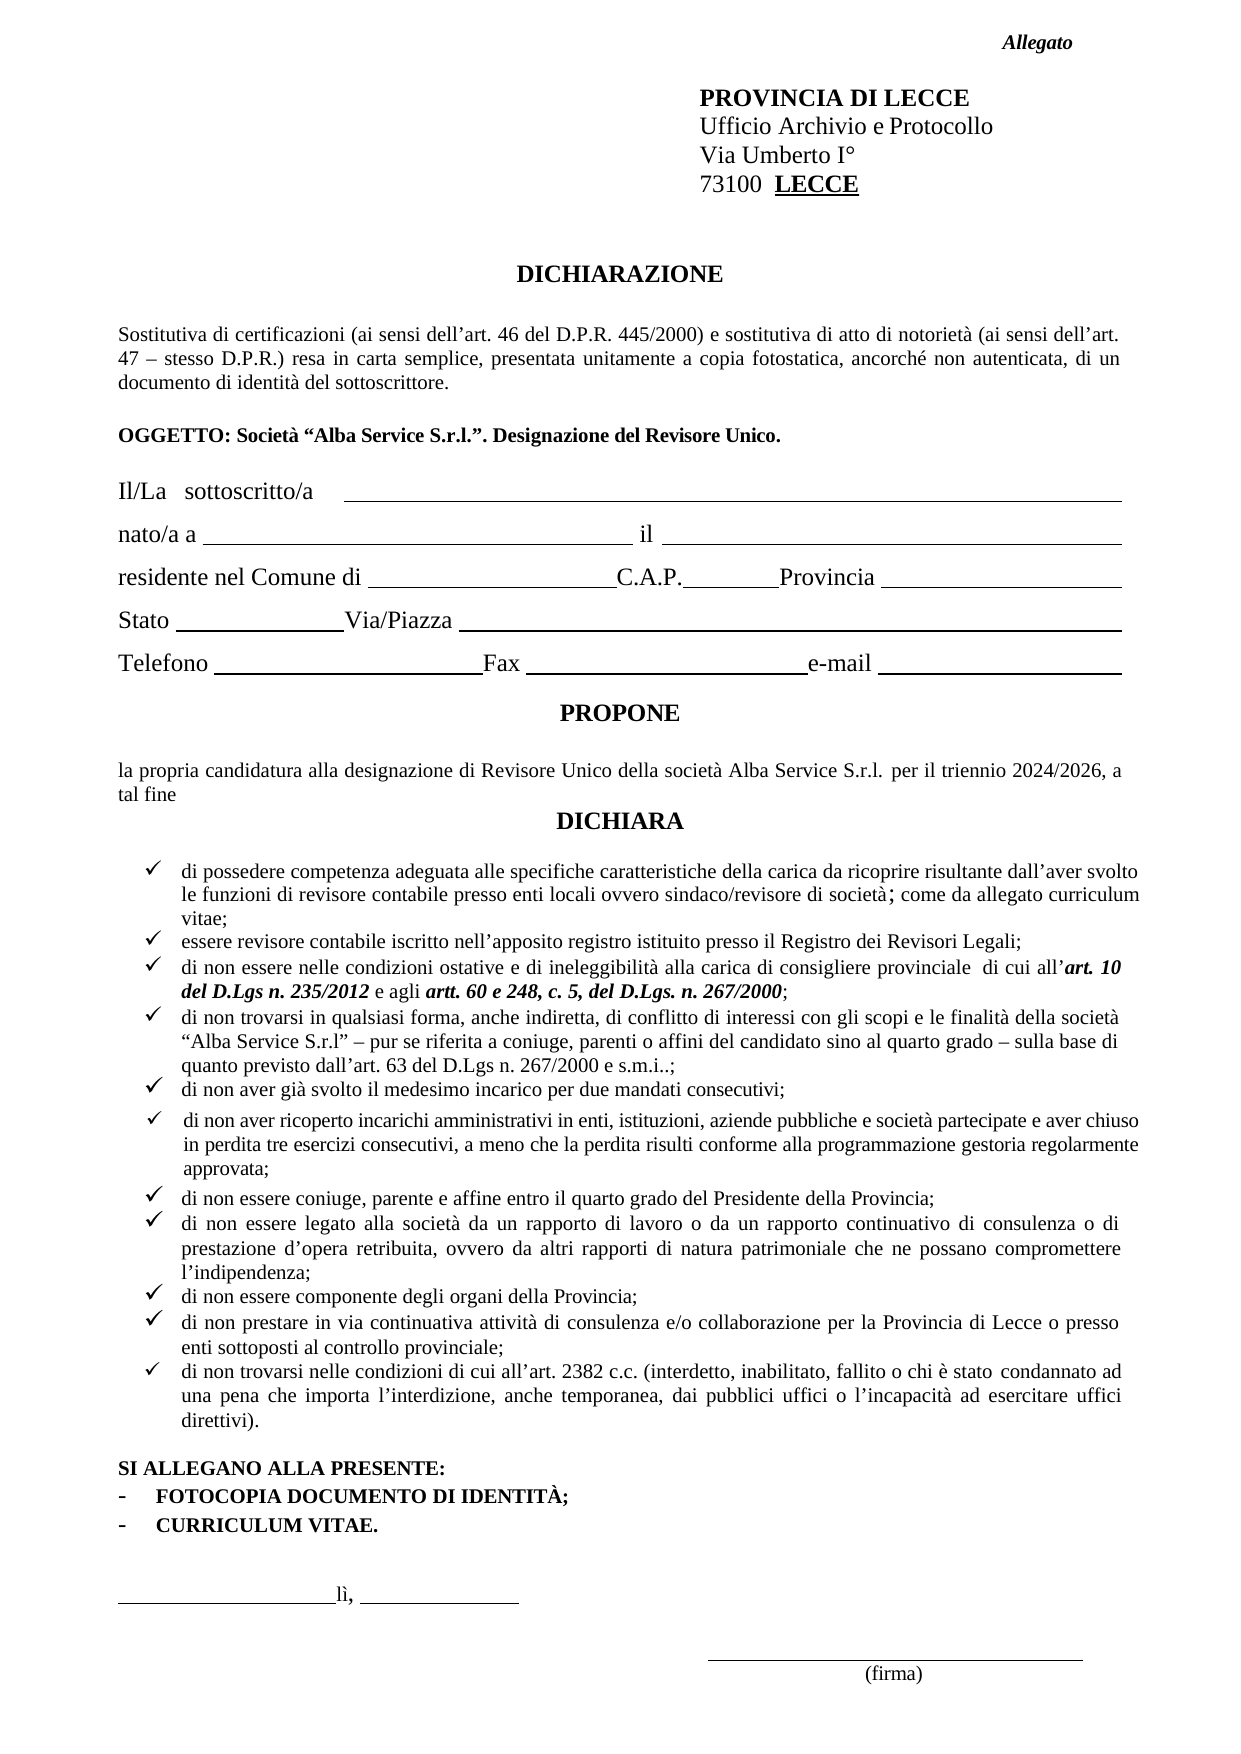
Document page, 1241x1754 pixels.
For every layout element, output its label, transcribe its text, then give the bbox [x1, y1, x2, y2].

text Allegato [106, 30, 1073, 54]
text DICHIARAZIONE [106, 256, 1134, 289]
text 73100 LECCE [699, 169, 1140, 198]
list di non essere coniuge, parente e affine entro il quarto grado del Presidente della Provincia; [144, 1186, 1140, 1211]
text la propria candidatura alla designazione di Revisore Unico della società Alba Service S.r.l. per il triennio 2024/2026, a tal fine [118, 758, 1122, 806]
list di possedere competenza adeguata alle specifiche caratteristiche della carica da ricoprire risultante dall’aver svolto le funzioni di revisore contabile presso enti locali ovvero sindaco/revisore di società; come da allegato curriculum vitae; [144, 859, 1140, 930]
text SI ALLEGANO ALLA PRESENTE: [118, 1456, 1140, 1480]
subtitle PROPONE [106, 691, 1134, 729]
subtitle DICHIARA [106, 806, 1134, 835]
list di non essere nelle condizioni ostative e di ineleggibilità alla carica di consigliere provinciale di cui all’art. 10 del D.Lgs n. 235/2012 e agli artt. 60 e 248, c. 5, del D.Lgs. n. 267/2000; [144, 955, 1121, 1003]
list di non essere componente degli organi della Provincia; [144, 1284, 1140, 1309]
text PROVINCIA DI LECCE [699, 83, 1003, 111]
text OGGETTO: Società “Alba Service S.r.l.”. Designazione del Revisore Unico. [118, 423, 1140, 447]
text Il/La sottoscritto/a nato/a a il residente nel Comune di C.A.P. Provincia Stato Via/Piazza Telefono Fax e-mail [118, 476, 1128, 677]
list essere revisore contabile iscritto nell’apposito registro istituito presso il Registro dei Revisori Legali; [144, 930, 1140, 954]
list di non aver già svolto il medesimo incarico per due mandati consecutivi; [144, 1077, 1140, 1102]
text Ufficio Archivio e Protocollo Via Umberto I° [699, 111, 1003, 169]
list di non aver ricoperto incarichi amministrativi in enti, istituzioni, aziende pubbliche e società partecipate e aver chiuso in perdita tre esercizi consecutivi, a meno che la perdita risulti conforme alla programmazione gestoria regolarmente approvata; [146, 1108, 1140, 1180]
list di non essere legato alla società da un rapporto di lavoro o da un rapporto continuativo di consulenza o di prestazione d’opera retribuita, ovvero da altri rapporti di natura patrimoniale che ne possano compromettere l’indipendenza; [144, 1211, 1122, 1284]
text Sostitutiva di certificazioni (ai sensi dell’art. 46 del D.P.R. 445/2000) e sostitutiva di atto di notorietà (ai sensi dell’art. 47 – stesso D.P.R.) resa in carta semplice, presentata unitamente a copia fotostatica, ancorché non autenticata, di un documento di identità del sottoscrittore. [118, 322, 1122, 394]
list FOTOCOPIA DOCUMENTO DI IDENTITÀ; [118, 1480, 1140, 1509]
list CURRICULUM VITAE. [118, 1509, 1140, 1537]
list di non trovarsi nelle condizioni di cui all’art. 2382 c.c. (interdetto, inabilitato, fallito o chi è stato condannato ad una pena che importa l’interdizione, anche temporanea, dai pubblici uffici o l’incapacità ad esercitare uffici direttivi). [144, 1359, 1122, 1432]
text lì, [118, 1578, 1140, 1607]
list di non prestare in via continuativa attività di consulenza e/o collaborazione per la Provincia di Lecce o presso enti sottoposti al controllo provinciale; [144, 1310, 1121, 1359]
text (firma) [106, 1652, 923, 1685]
list di non trovarsi in qualsiasi forma, anche indiretta, di conflitto di interessi con gli scopi e le finalità della società “Alba Service S.r.l” – pur se riferita a coniuge, parenti o affini del candidato sino al quarto grado – sulla base di quanto previsto dall’art. 63 del D.Lgs n. 267/2000 e s.m.i..; [144, 1005, 1121, 1077]
